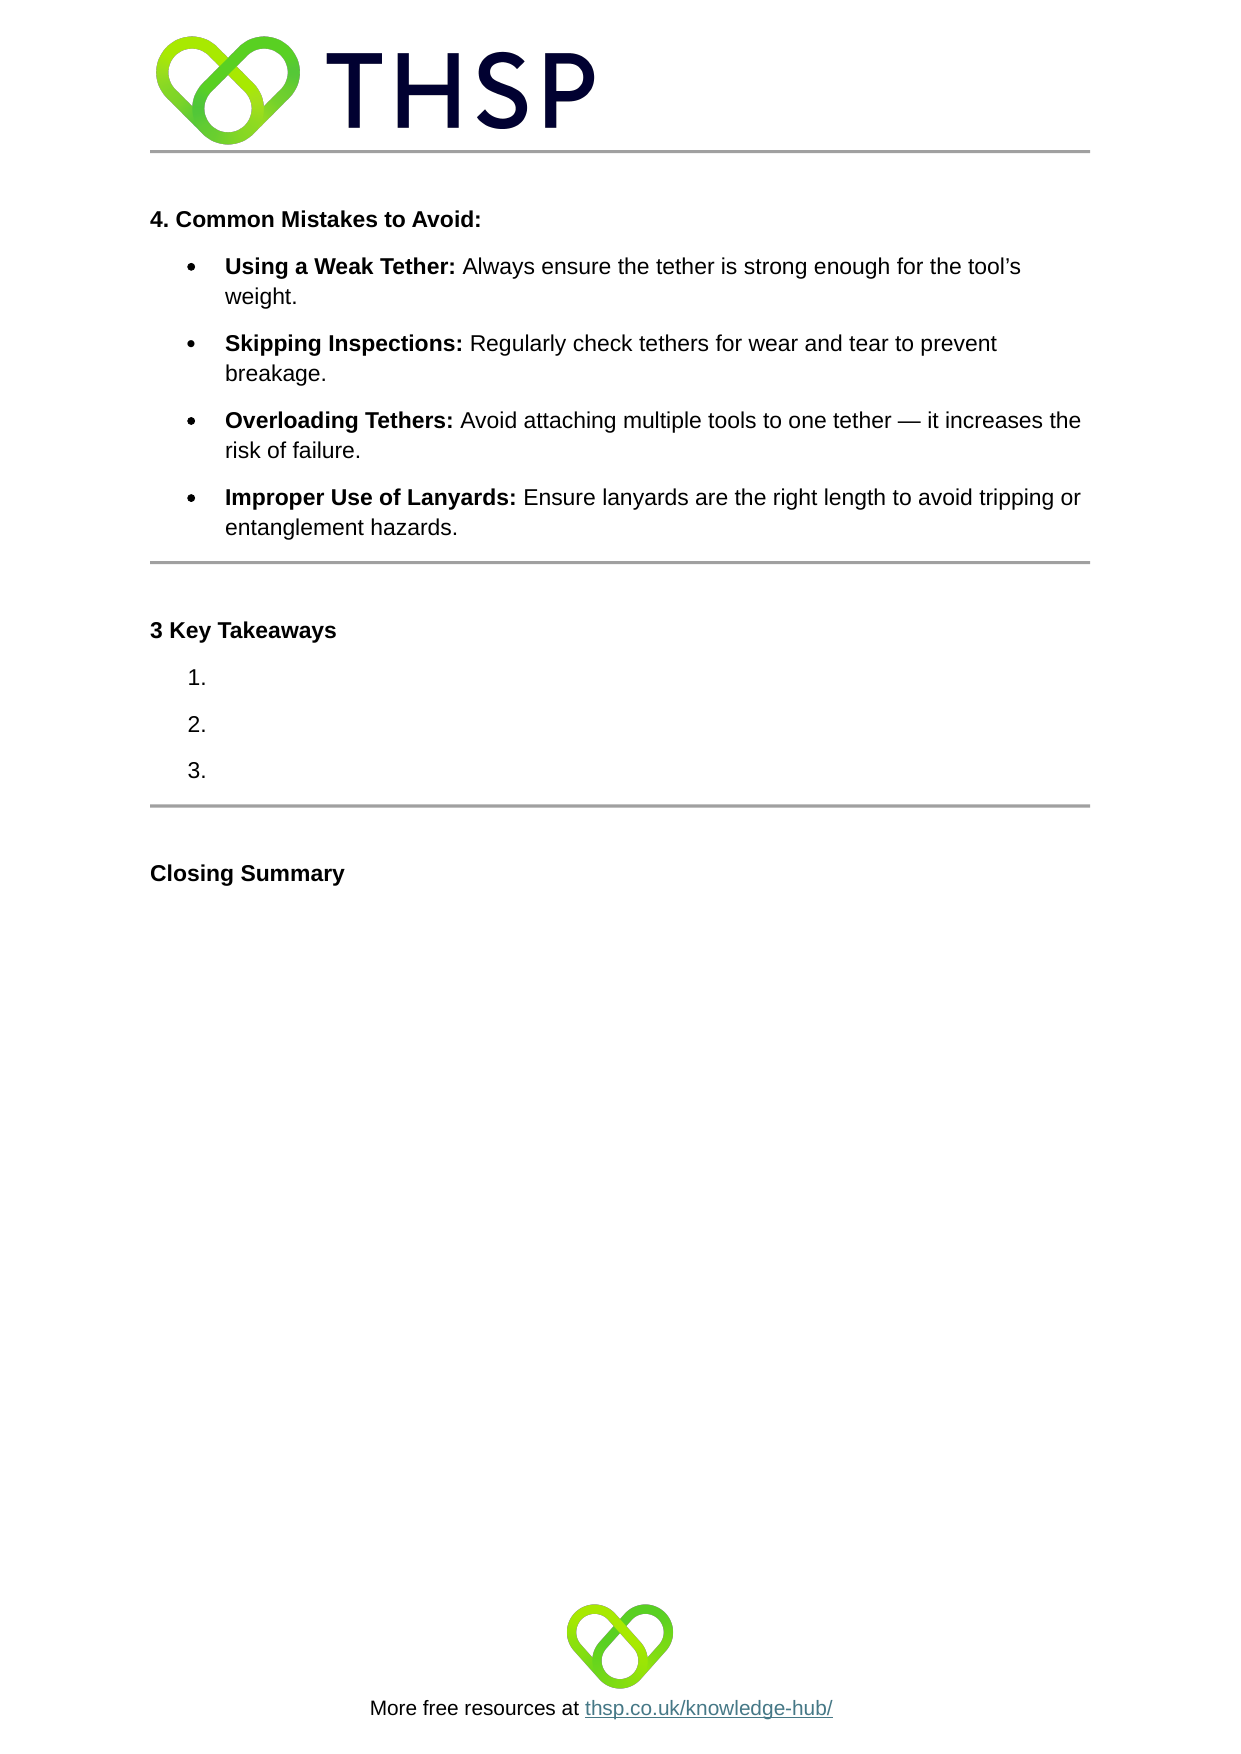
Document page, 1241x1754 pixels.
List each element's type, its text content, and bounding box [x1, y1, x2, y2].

picture [150, 31, 599, 150]
text 3 Key Takeaways [150, 617, 1090, 643]
text Closing Summary [150, 860, 1090, 887]
list Overloading Tethers: Avoid attaching multiple tools to one tether — it increases the risk of failure. [187, 407, 1090, 463]
list Skipping Inspections: Regularly check tethers for wear and tear to prevent breakage. [187, 330, 1090, 386]
list Improper Use of Lanyards: Ensure lanyards are the right length to avoid tripping or entanglement hazards. [187, 484, 1090, 541]
text 4. Common Mistakes to Avoid: [150, 206, 1090, 232]
picture [566, 1603, 674, 1690]
list Using a Weak Tether: Always ensure the tether is strong enough for the tool’s weight. [187, 253, 1090, 309]
